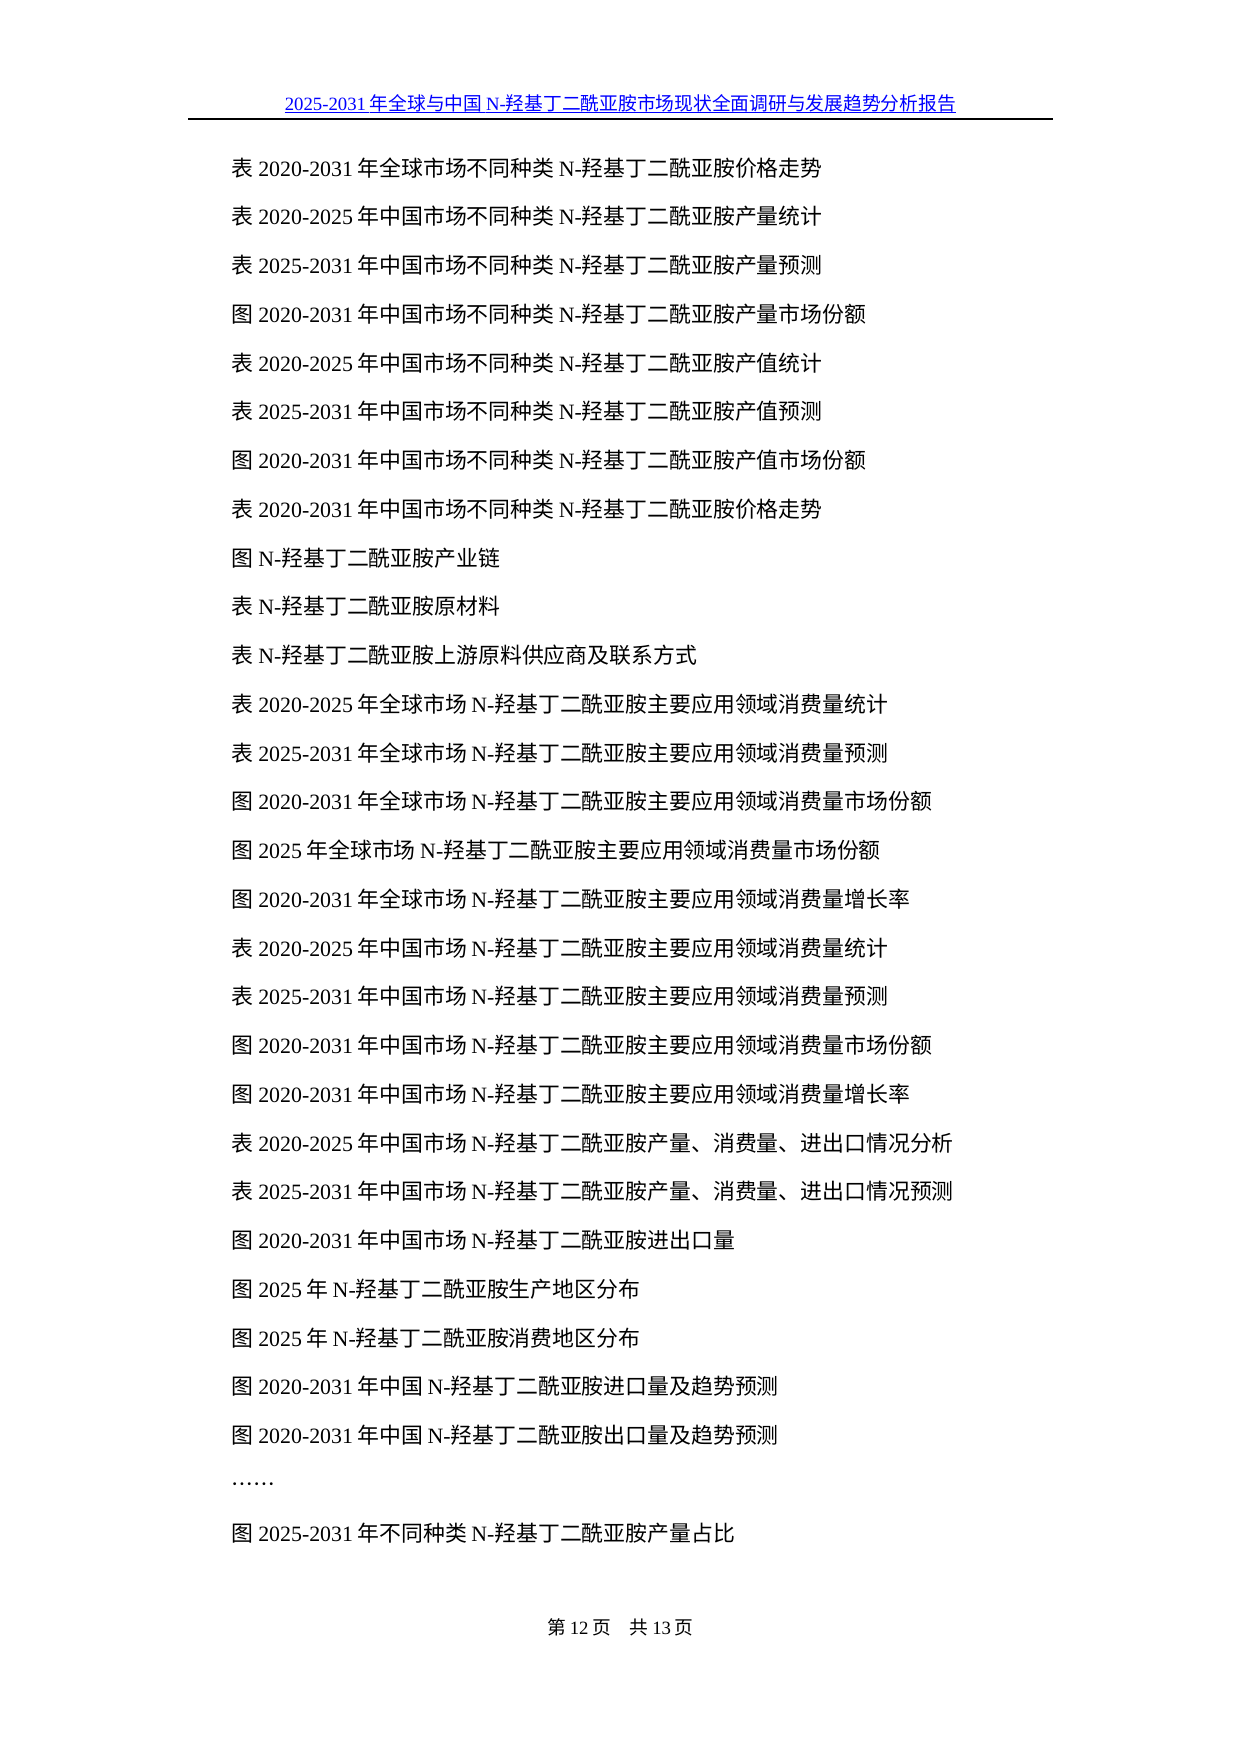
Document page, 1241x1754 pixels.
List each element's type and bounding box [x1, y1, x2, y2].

text [187, 150, 1053, 1548]
